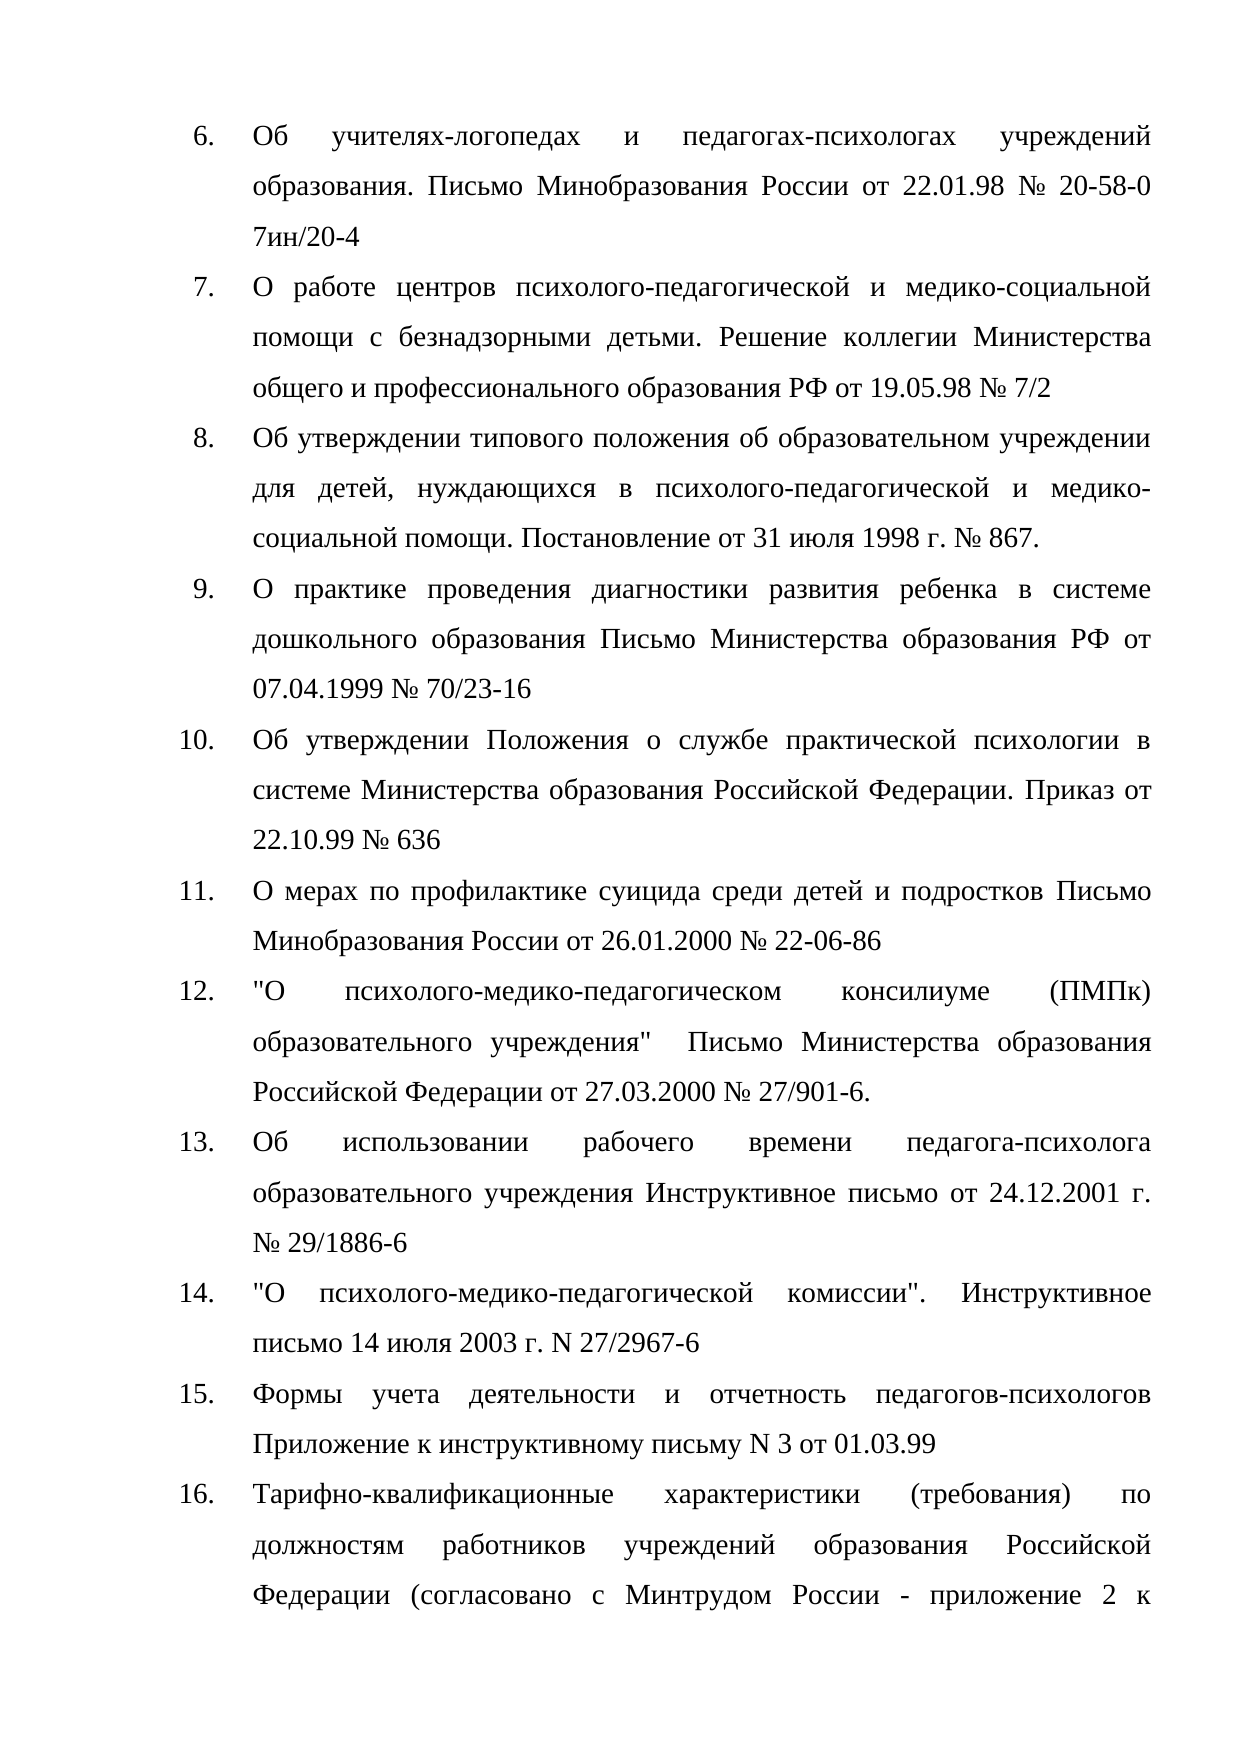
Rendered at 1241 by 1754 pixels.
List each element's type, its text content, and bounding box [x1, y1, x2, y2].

list Об учителях-логопедах и педагогах-психологах учреждений образования. Письмо Минобразования России от 22.01.98 № 20-58-0 7ин/20-4 [215, 118, 1152, 252]
list Об утверждении Положения о службе практической психологии в системе Министерства образования Российской Федерации. Приказ от 22.10.99 № 636 [215, 722, 1152, 856]
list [215, 1477, 1152, 1611]
list "О психолого-медико-педагогическом консилиуме (ПМПк) образовательного учреждения" Письмо Министерства образования Российской Федерации от 27.03.2000 № 27/901-6. [215, 973, 1152, 1108]
list Об утверждении типового положения об образовательном учреждении для детей, нуждающихся в психолого-педагогической и медико-социальной помощи. Постановление от 31 июля 1998 г. № 867. [215, 420, 1152, 554]
list "О психолого-медико-педагогической комиссии". Инструктивное письмо 14 июля 2003 г. N 27/2967-6 [215, 1275, 1152, 1359]
list Формы учета деятельности и отчетность педагогов-психологов Приложение к инструктивному письму N 3 от 01.03.99 [215, 1376, 1152, 1460]
list О мерах по профилактике суицида среди детей и подростков Письмо Минобразования России от 26.01.2000 № 22-06-86 [215, 873, 1152, 957]
list О работе центров психолого-педагогической и медико-социальной помощи с безнадзорными детьми. Решение коллегии Министерства общего и профессионального образования РФ от 19.05.98 № 7/2 [215, 269, 1152, 403]
list Об использовании рабочего времени педагога-психолога образовательного учреждения Инструктивное письмо от 24.12.2001 г. № 29/1886-6 [215, 1124, 1152, 1258]
list О практике проведения диагностики развития ребенка в системе дошкольного образования Письмо Министерства образования РФ от 07.04.1999 № 70/23-16 [215, 571, 1152, 705]
